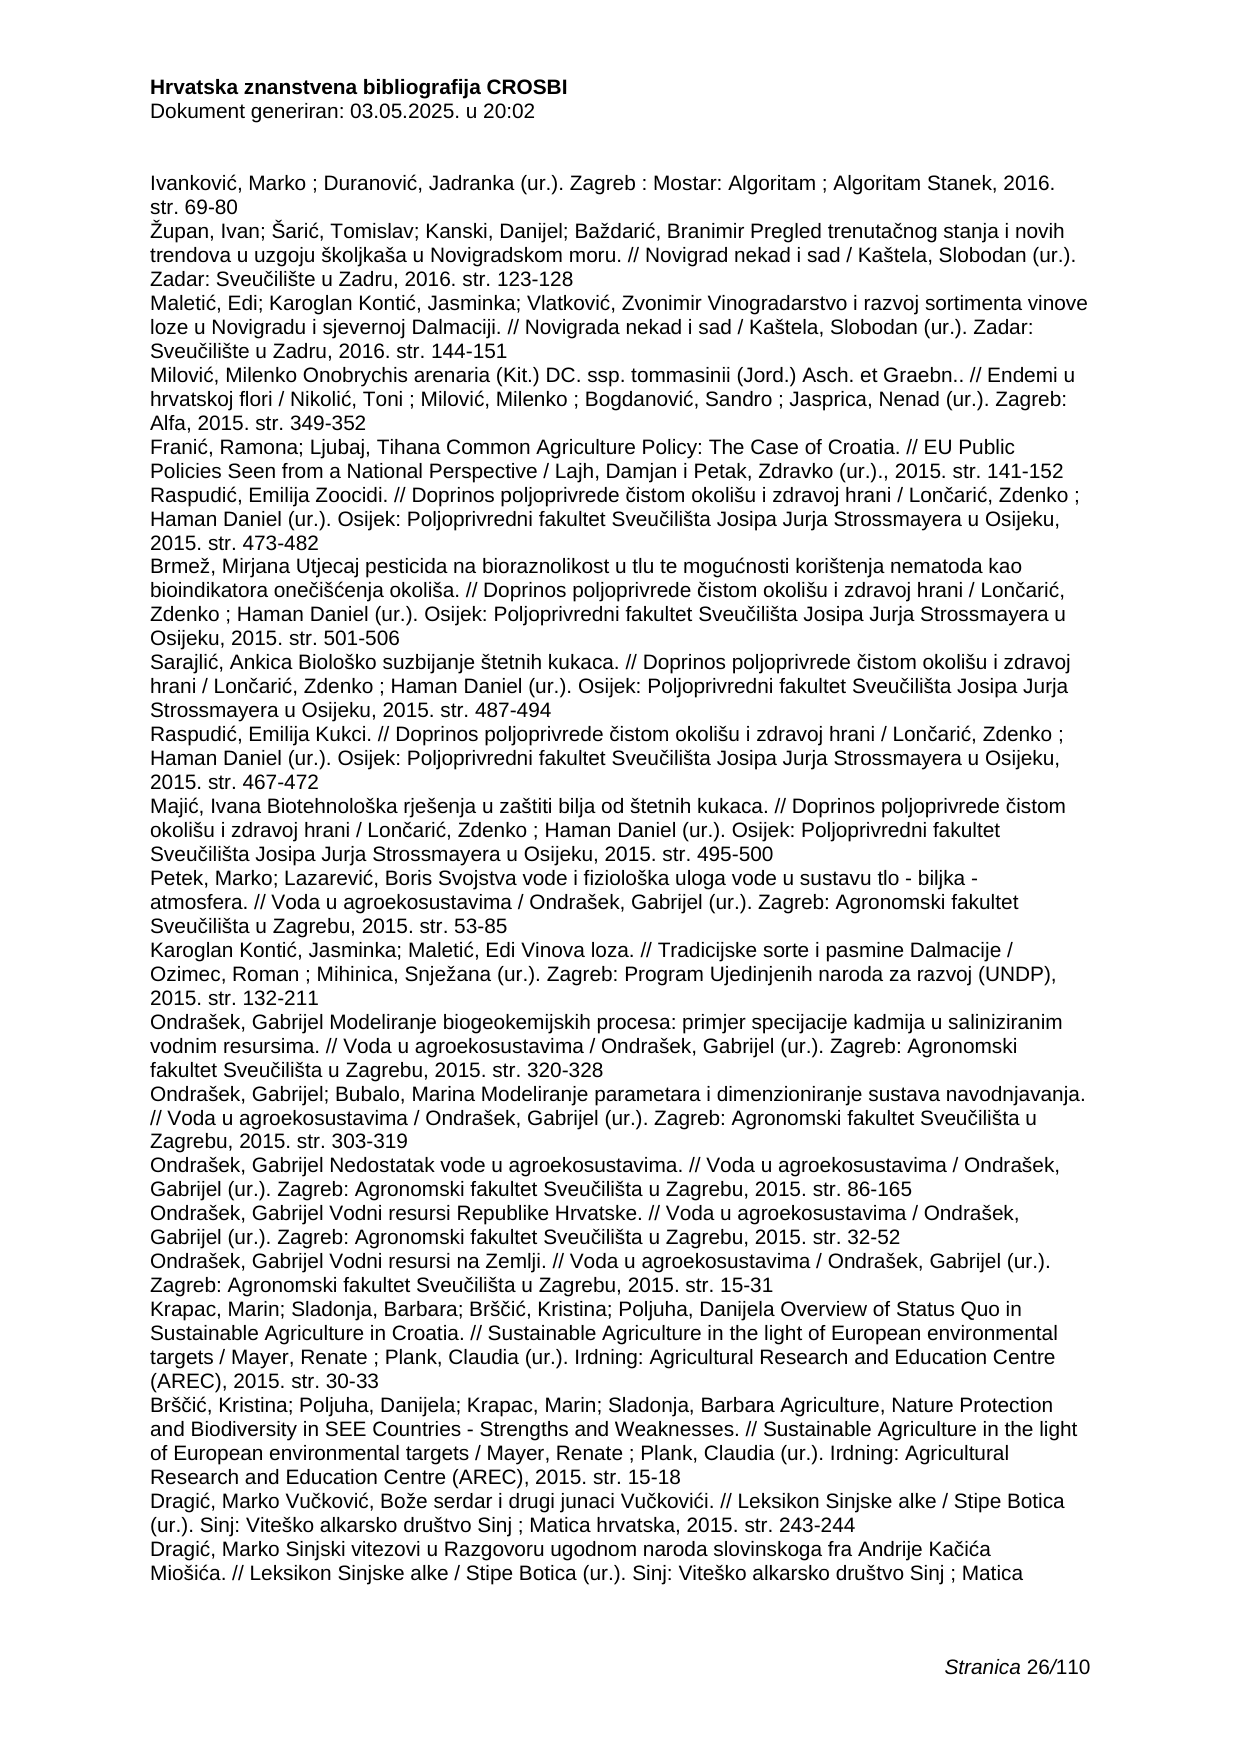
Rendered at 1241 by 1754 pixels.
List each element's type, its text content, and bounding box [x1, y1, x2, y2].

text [150, 171, 1090, 219]
text Ondrašek, Gabrijel; Bubalo, Marina [150, 1081, 1090, 1153]
text Brščić, Kristina; Poljuha, Danijela; Krapac, Marin; Sladonja, Barbara [150, 1393, 1090, 1489]
text Brmež, Mirjana [150, 554, 1090, 650]
text Franić, Ramona; Ljubaj, Tihana [150, 434, 1090, 482]
text Dragić, Marko [150, 1537, 1090, 1584]
text Sarajlić, Ankica [150, 650, 1090, 722]
text Ondrašek, Gabrijel [150, 1153, 1090, 1201]
text Krapac, Marin; Sladonja, Barbara; Brščić, Kristina; Poljuha, Danijela [150, 1297, 1090, 1393]
text Raspudić, Emilija [150, 722, 1090, 794]
text Petek, Marko; Lazarević, Boris [150, 866, 1090, 938]
text Raspudić, Emilija [150, 482, 1090, 554]
text Ondrašek, Gabrijel [150, 1009, 1090, 1081]
text Ondrašek, Gabrijel [150, 1201, 1090, 1249]
text Dragić, Marko [150, 1489, 1090, 1537]
text Majić, Ivana [150, 794, 1090, 866]
text Maletić, Edi; Karoglan Kontić, Jasminka; Vlatković, Zvonimir [150, 291, 1090, 363]
text Župan, Ivan; Šarić, Tomislav; Kanski, Danijel; Baždarić, Branimir [150, 219, 1090, 291]
text Milović, Milenko [150, 363, 1090, 434]
text Karoglan Kontić, Jasminka; Maletić, Edi [150, 938, 1090, 1009]
text Ondrašek, Gabrijel [150, 1249, 1090, 1297]
